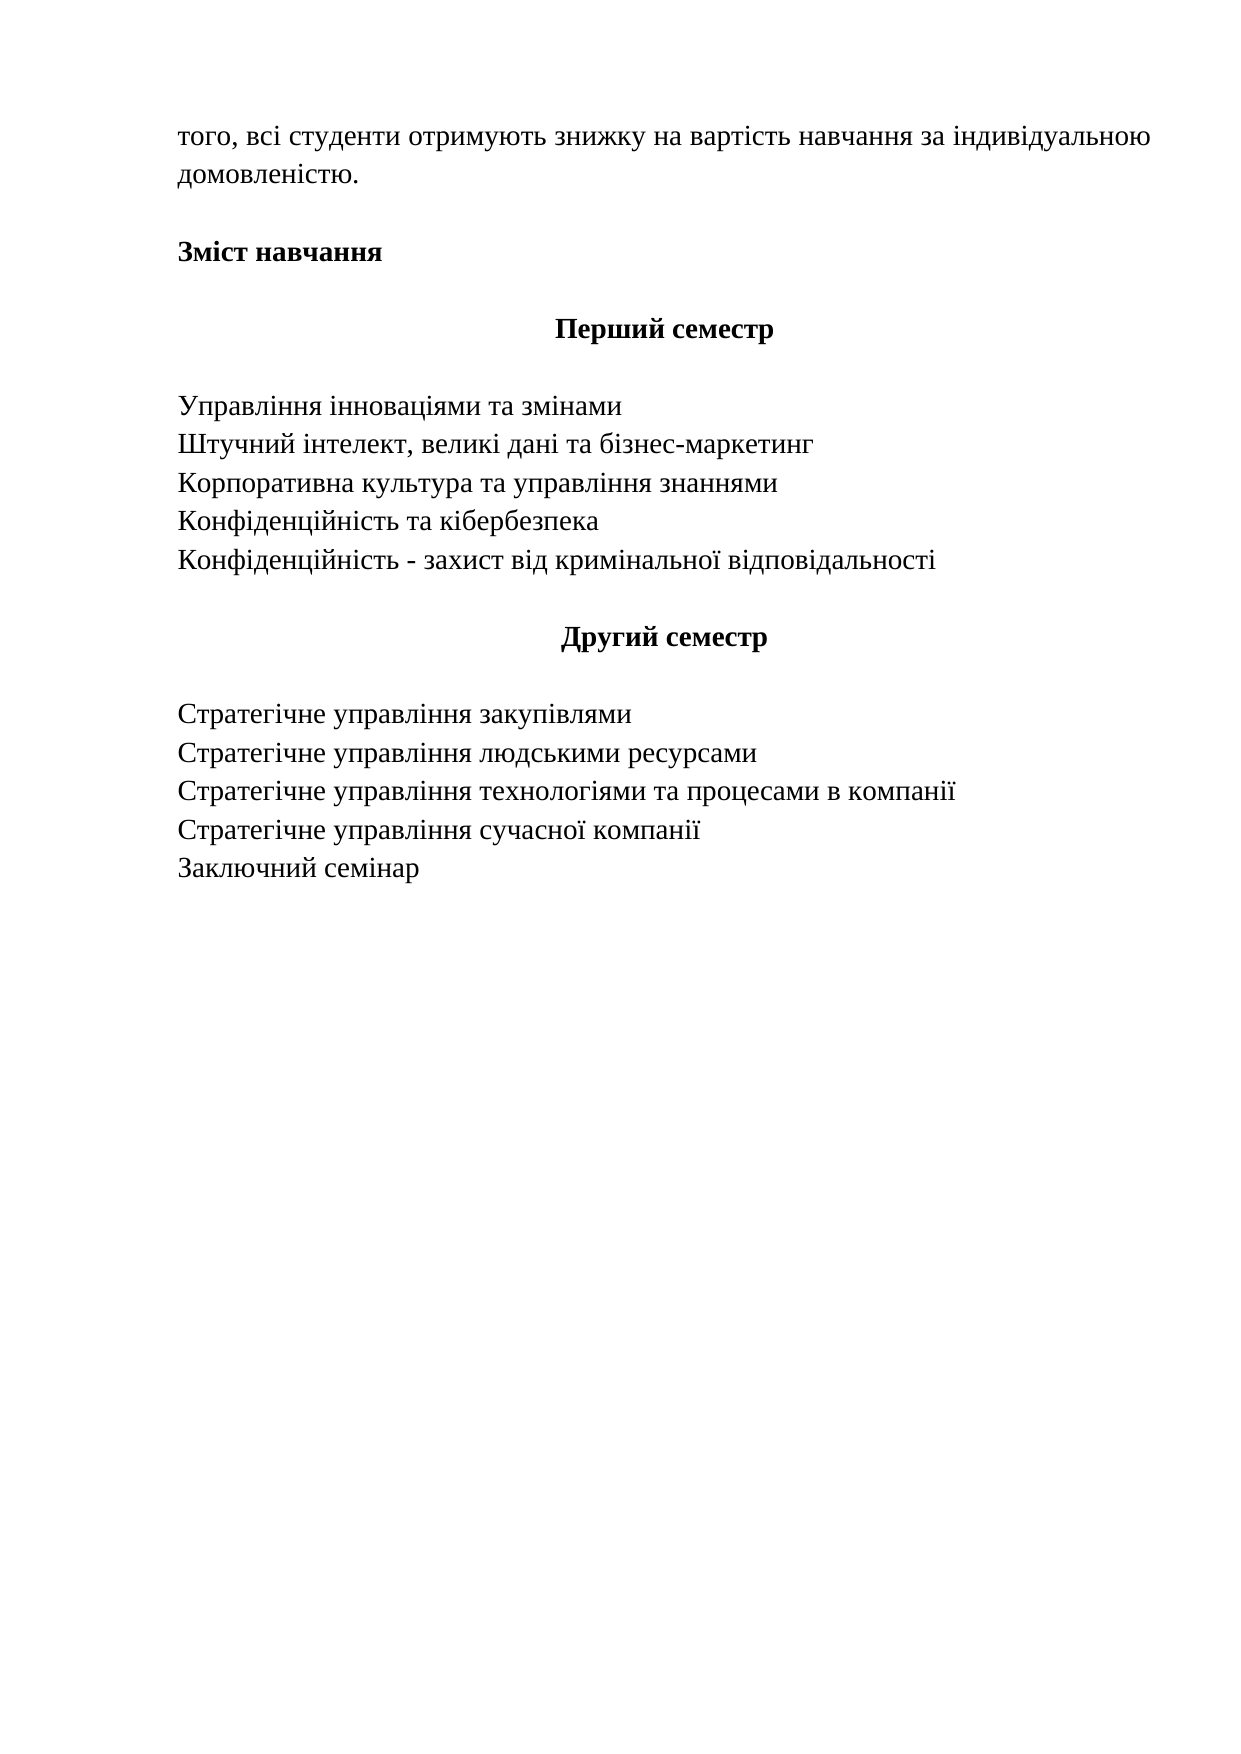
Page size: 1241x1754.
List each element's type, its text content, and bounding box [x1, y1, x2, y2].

text Стратегічне управління закупівлями [177, 696, 1152, 730]
text Стратегічне управління сучасної компанії [177, 812, 1152, 845]
text Другий семестр [177, 619, 1152, 653]
text Управління інноваціями та змінами [177, 388, 1152, 421]
text Зміст навчання [177, 234, 1152, 267]
text Корпоративна культура та управління знаннями [177, 465, 1152, 498]
text Заключний семінар [177, 850, 1152, 884]
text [177, 118, 1152, 190]
text Стратегічне управління людськими ресурсами [177, 735, 1152, 768]
text Штучний інтелект, великі дані та бізнес-маркетинг [177, 426, 1152, 460]
text Перший семестр [177, 311, 1152, 344]
text Конфіденційність - захист від кримінальної відповідальності [177, 542, 1152, 576]
text Стратегічне управління технологіями та процесами в компанії [177, 773, 1152, 807]
text Конфіденційність та кібербезпека [177, 503, 1152, 537]
